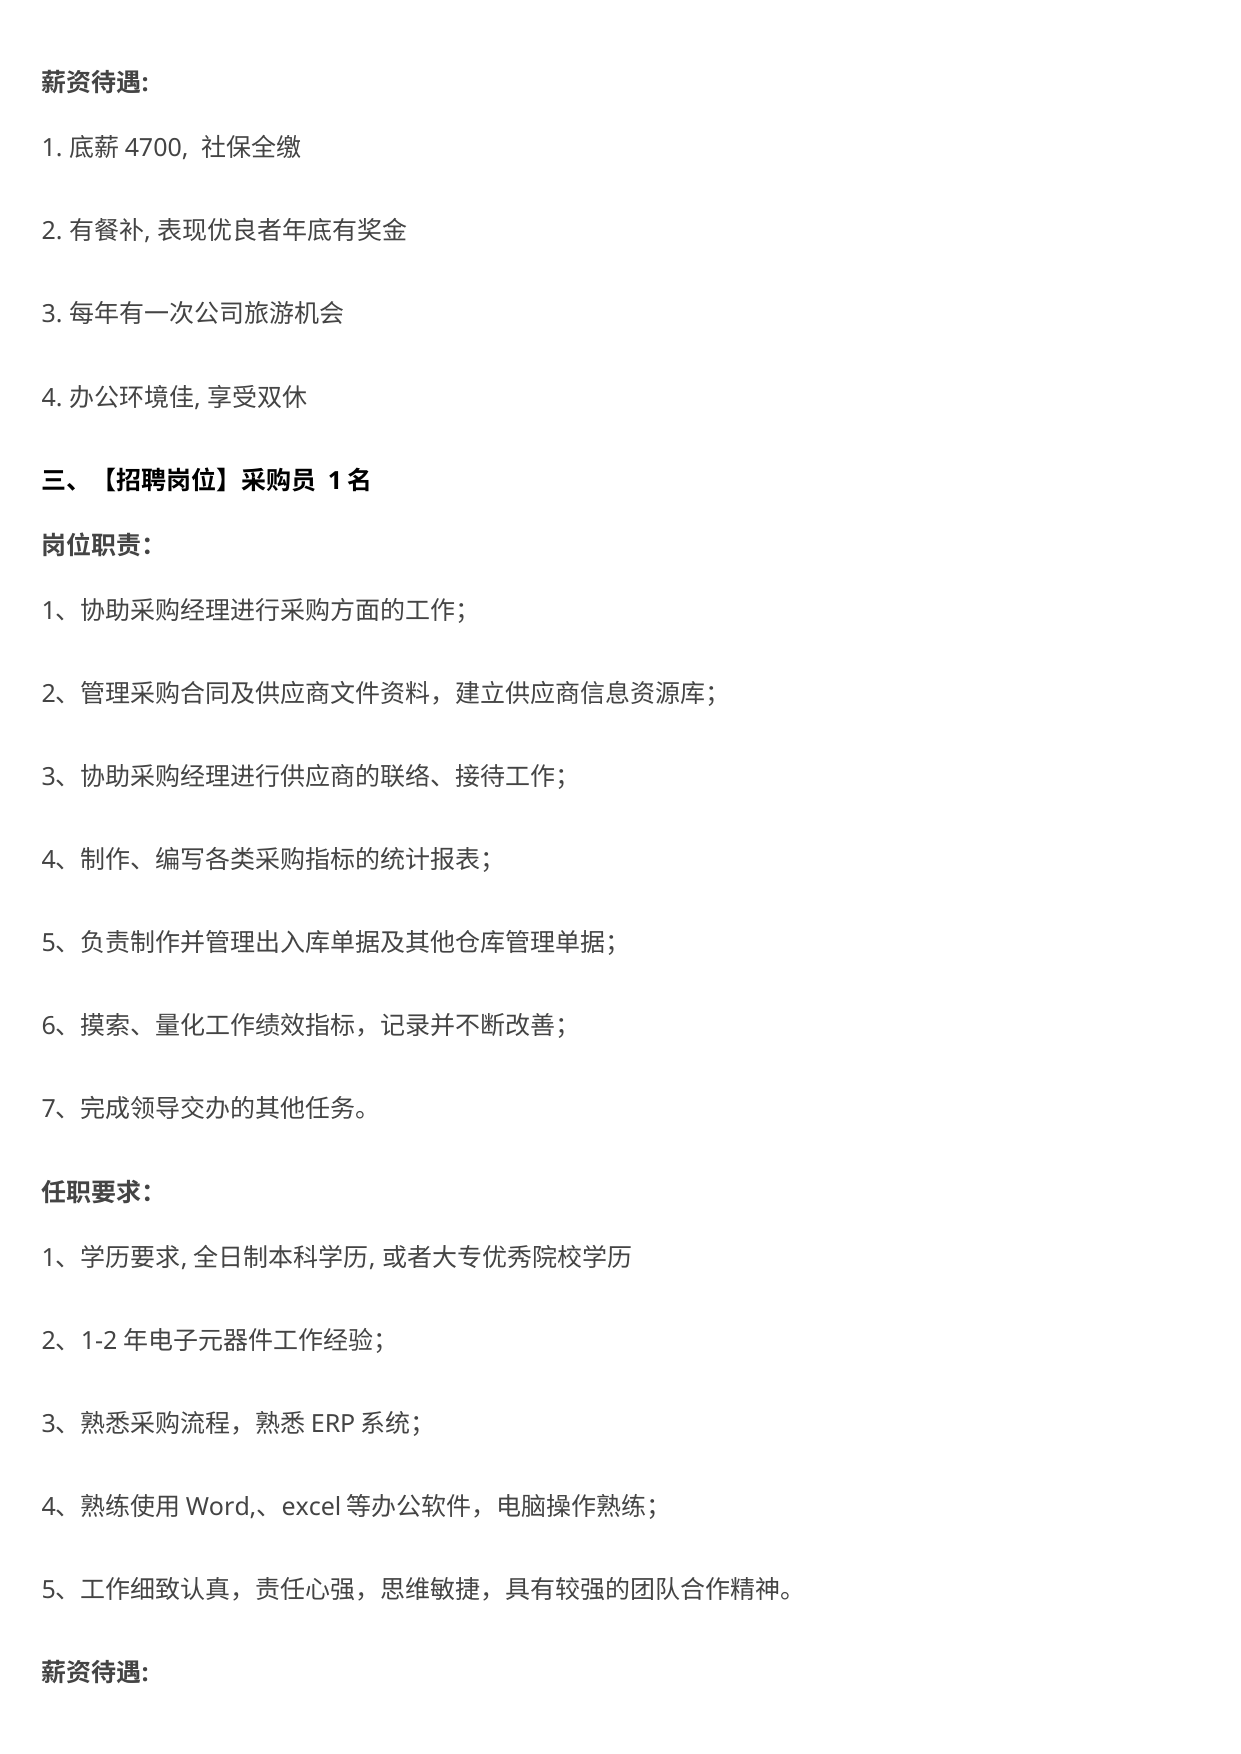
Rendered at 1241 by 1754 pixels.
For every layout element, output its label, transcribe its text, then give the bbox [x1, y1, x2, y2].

text 1. 底薪 4700, 社保全缴 [41, 113, 1199, 178]
text 2、管理采购合同及供应商文件资料，建立供应商信息资源库； [41, 659, 1199, 724]
text 6、摸索、量化工作绩效指标，记录并不断改善； [41, 991, 1199, 1056]
text 4. 办公环境佳, 享受双休 [41, 363, 1199, 428]
text 1、学历要求, 全日制本科学历, 或者大专优秀院校学历 [41, 1223, 1199, 1288]
text 5、工作细致认真，责任心强，思维敏捷，具有较强的团队合作精神。 [41, 1555, 1199, 1620]
text 4、制作、编写各类采购指标的统计报表； [41, 825, 1199, 890]
text 1、协助采购经理进行采购方面的工作； [41, 576, 1199, 641]
text 3. 每年有一次公司旅游机会 [41, 279, 1199, 344]
text 岗位职责： [41, 511, 1199, 576]
text 3、协助采购经理进行供应商的联络、接待工作； [41, 742, 1199, 807]
text 薪资待遇: [41, 48, 1199, 113]
text 7、完成领导交办的其他任务。 [41, 1074, 1199, 1139]
text 薪资待遇: [41, 1638, 1199, 1703]
text 5、负责制作并管理出入库单据及其他仓库管理单据； [41, 908, 1199, 973]
text 2. 有餐补, 表现优良者年底有奖金 [41, 196, 1199, 261]
text 三、【招聘岗位】采购员 1名 [41, 446, 1199, 511]
text 4、熟练使用Word,、excel等办公软件，电脑操作熟练； [41, 1472, 1199, 1537]
text 3、熟悉采购流程，熟悉ERP系统； [41, 1389, 1199, 1454]
text 任职要求： [41, 1158, 1199, 1223]
text 2、1-2 年电子元器件工作经验； [41, 1306, 1199, 1371]
